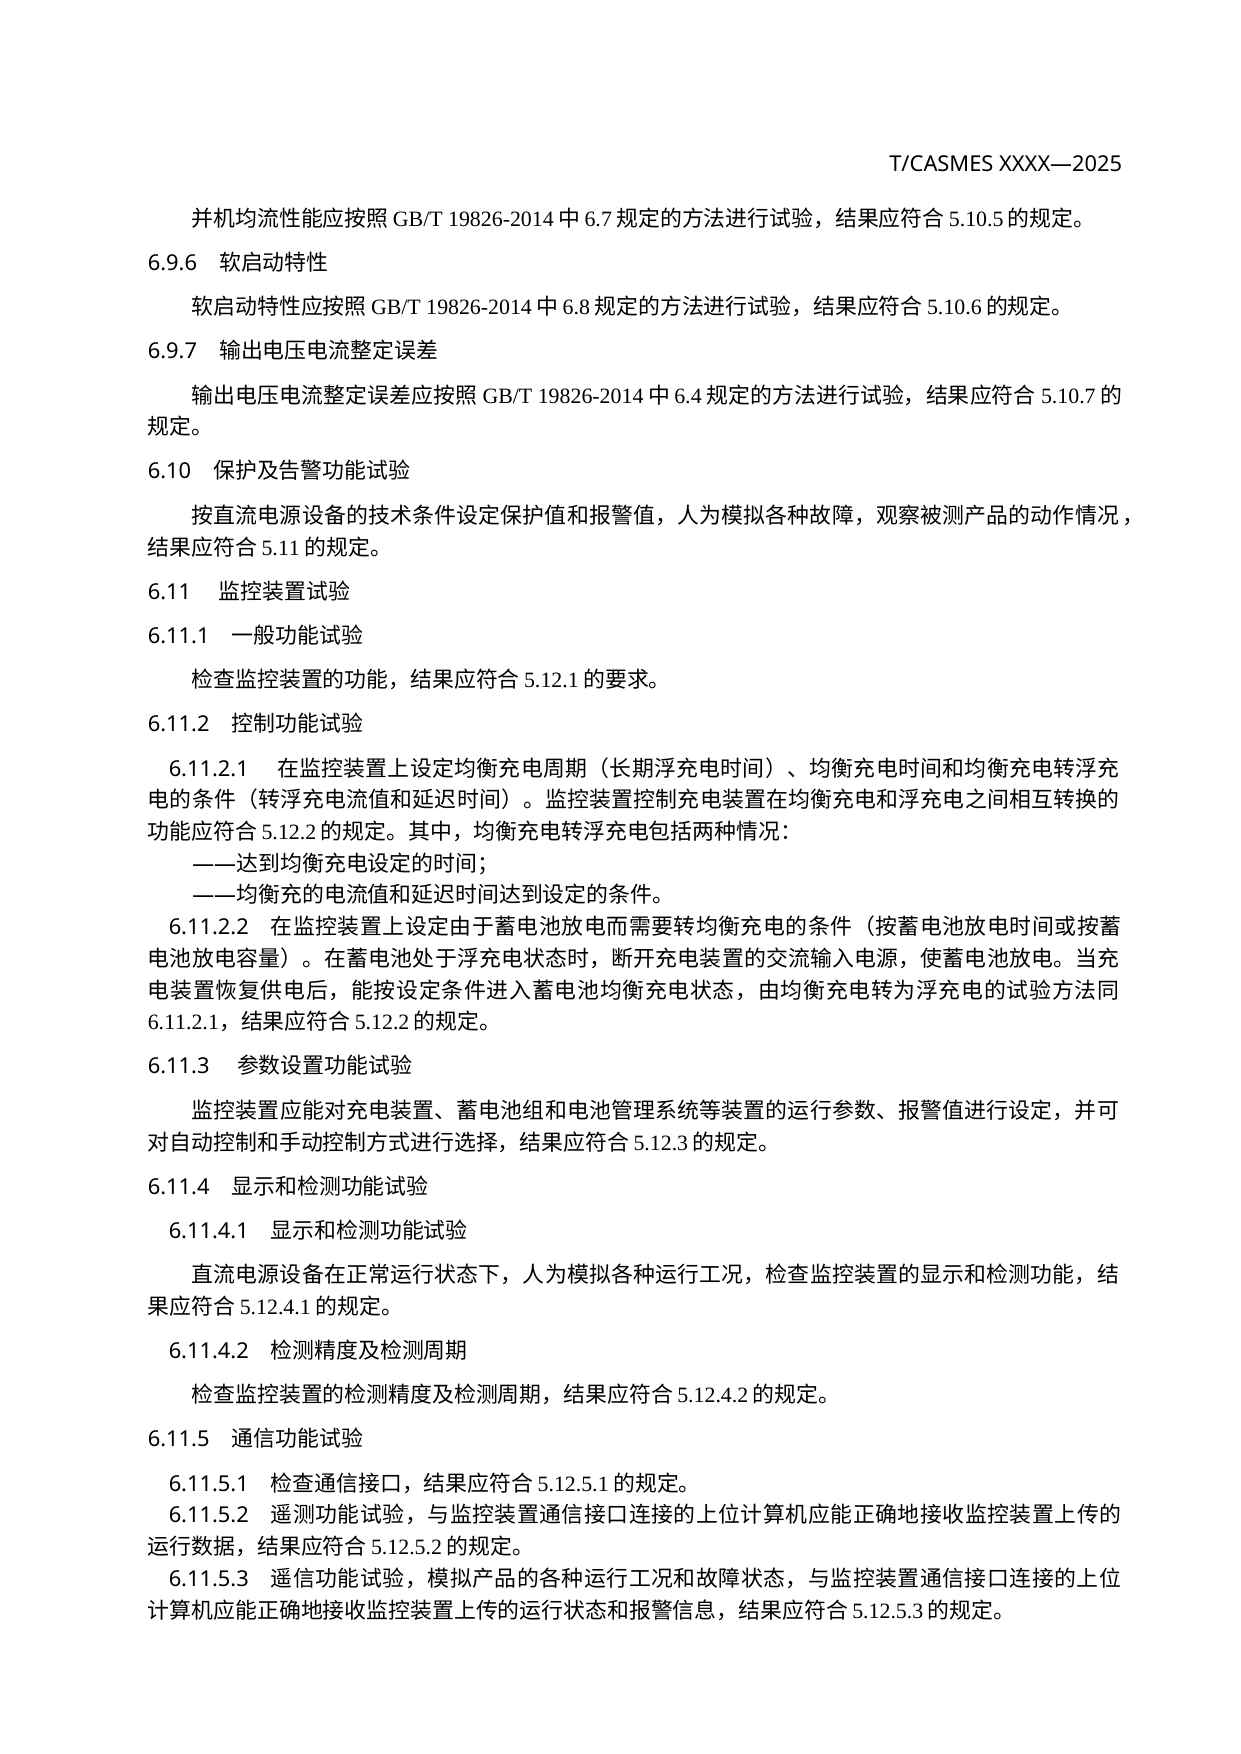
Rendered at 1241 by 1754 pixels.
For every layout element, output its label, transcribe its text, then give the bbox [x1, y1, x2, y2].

text 检测精度及检测周期 [148, 1333, 1122, 1365]
text 检查监控装置的功能，结果应符合5.12.1的要求。 [148, 662, 1122, 694]
text 监控装置试验 [148, 574, 1122, 605]
text 直流电源设备在正常运行状态下，人为模拟各种运行工况，检查监控装置的显示和检测功能，结果应符合5.12.4.1的规定。 [148, 1257, 1122, 1321]
text 通信功能试验 [148, 1421, 1122, 1453]
text 检查通信接口，结果应符合5.12.5.1的规定。 [148, 1466, 1122, 1497]
text 控制功能试验 [148, 706, 1122, 738]
text 在监控装置上设定均衡充电周期（长期浮充电时间）、均衡充电时间和均衡充电转浮充电的条件（转浮充电流值和延迟时间）。监控装置控制充电装置在均衡充电和浮充电之间相互转换的功能应符合5.12.2的规定。其中，均衡充电转浮充电包括两种情况： [148, 751, 1122, 846]
text 显示和检测功能试验 [148, 1169, 1122, 1200]
text 软启动特性 [148, 245, 1122, 277]
text 遥信功能试验，模拟产品的各种运行工况和故障状态，与监控装置通信接口连接的上位计算机应能正确地接收监控装置上传的运行状态和报警信息，结果应符合5.12.5.3的规定。 [148, 1561, 1122, 1624]
text 输出电压电流整定误差应按照GB/T 19826-2014中6.4规定的方法进行试验，结果应符合5.10.7的规定。 [148, 378, 1122, 441]
text 软启动特性应按照GB/T 19826-2014中6.8规定的方法进行试验，结果应符合5.10.6的规定。 [148, 289, 1122, 321]
text 检查监控装置的检测精度及检测周期，结果应符合5.12.4.2的规定。 [148, 1377, 1122, 1409]
text 并机均流性能应按照GB/T 19826-2014中6.7规定的方法进行试验，结果应符合5.10.5的规定。 [148, 201, 1122, 232]
text 参数设置功能试验 [148, 1048, 1122, 1080]
text 按直流电源设备的技术条件设定保护值和报警值，人为模拟各种故障，观察被测产品的动作情况，结果应符合5.11的规定。 [148, 498, 1122, 561]
text 保护及告警功能试验 [148, 453, 1122, 485]
text 显示和检测功能试验 [148, 1213, 1122, 1245]
text 均衡充的电流值和延迟时间达到设定的条件。 [192, 877, 1122, 909]
text 在监控装置上设定由于蓄电池放电而需要转均衡充电的条件（按蓄电池放电时间或按蓄电池放电容量）。在蓄电池处于浮充电状态时，断开充电装置的交流输入电源，使蓄电池放电。当充电装置恢复供电后，能按设定条件进入蓄电池均衡充电状态，由均衡充电转为浮充电的试验方法同6.11.2.1，结果应符合5.12.2的规定。 [148, 909, 1122, 1036]
text 遥测功能试验，与监控装置通信接口连接的上位计算机应能正确地接收监控装置上传的运行数据，结果应符合5.12.5.2的规定。 [148, 1497, 1122, 1561]
text 输出电压电流整定误差 [148, 333, 1122, 365]
text 监控装置应能对充电装置、蓄电池组和电池管理系统等装置的运行参数、报警值进行设定，并可对自动控制和手动控制方式进行选择，结果应符合5.12.3的规定。 [148, 1093, 1122, 1156]
text 达到均衡充电设定的时间； [192, 846, 1122, 877]
text 一般功能试验 [148, 618, 1122, 650]
